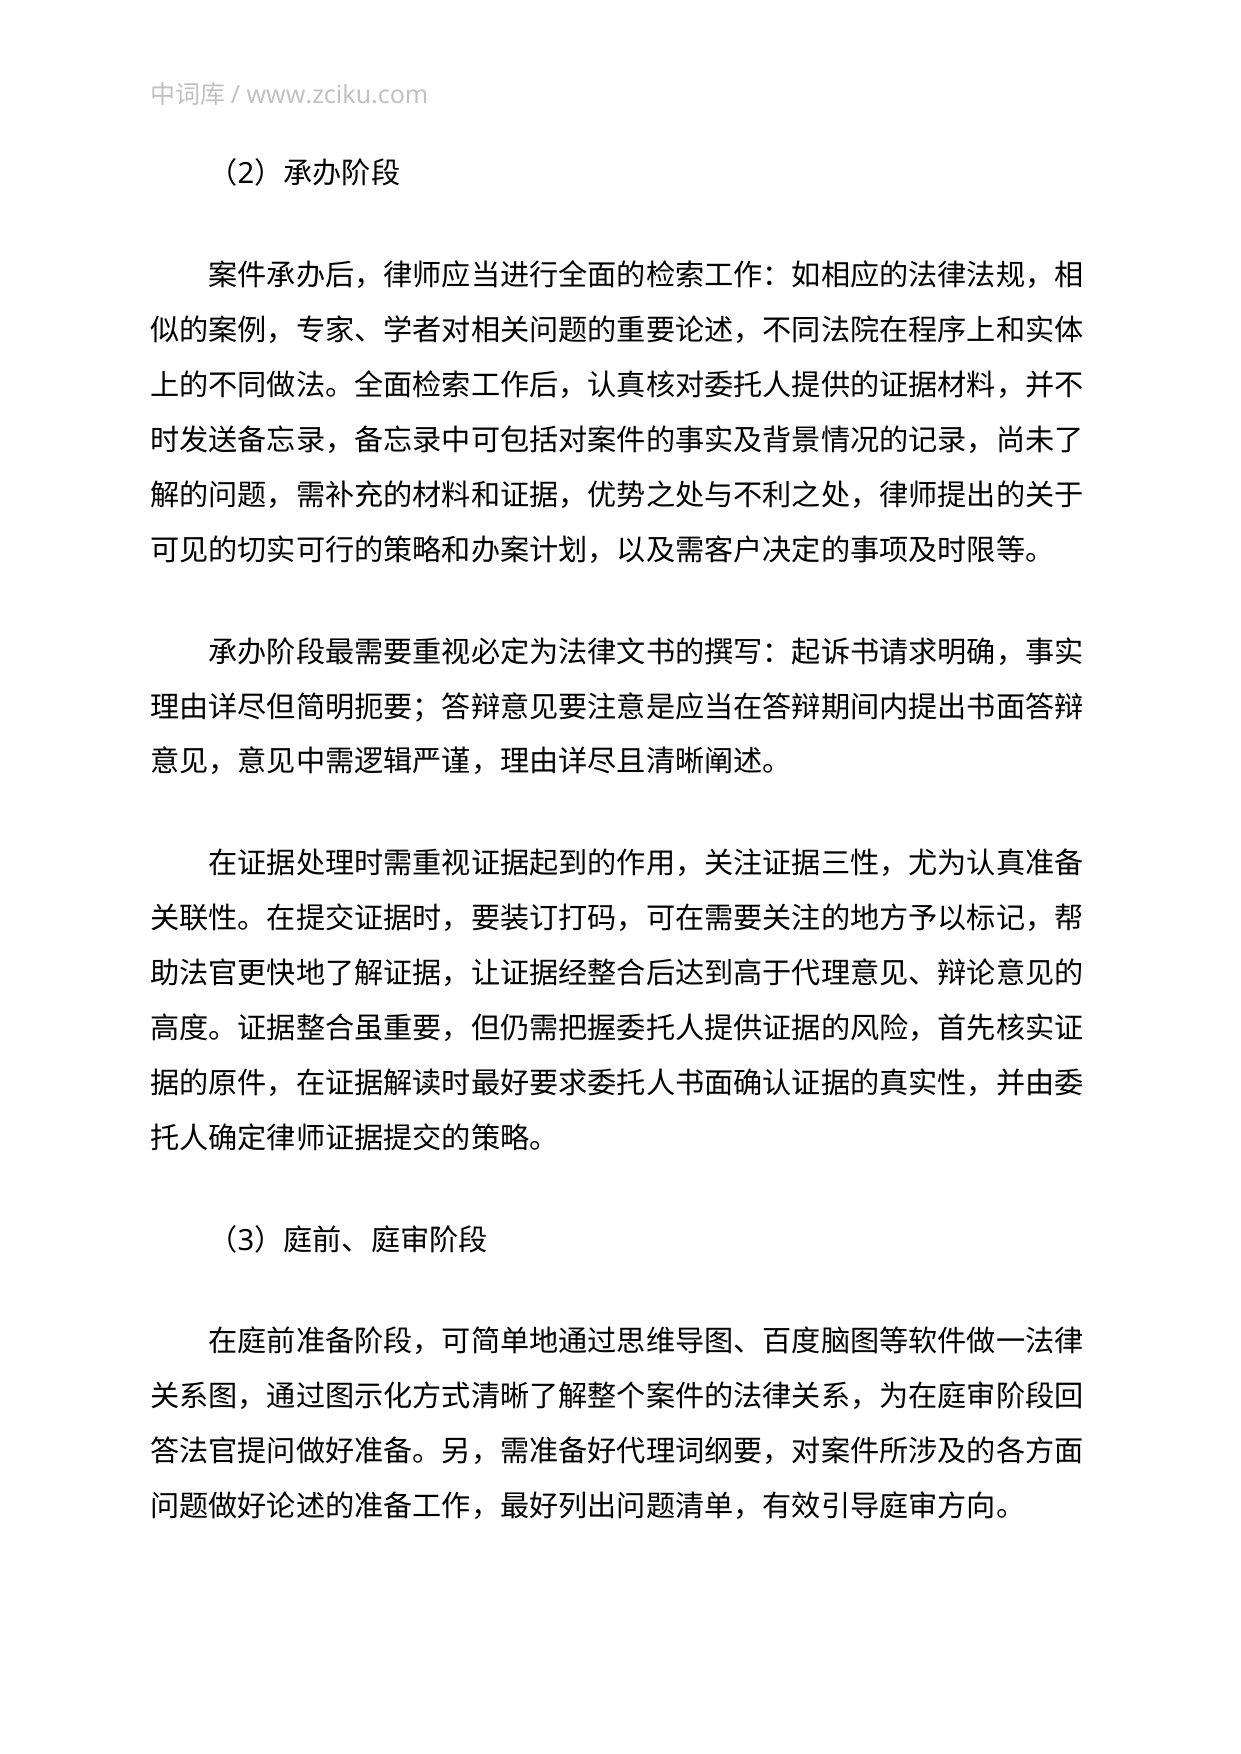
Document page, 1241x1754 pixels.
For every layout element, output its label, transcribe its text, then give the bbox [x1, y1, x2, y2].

text （2）承办阶段 [150, 150, 1090, 192]
text 承办阶段最需要重视必定为法律文书的撰写：起诉书请求明确，事实理由详尽但简明扼要；答辩意见要注意是应当在答辩期间内提出书面答辩意见，意见中需逻辑严谨，理由详尽且清晰阐述。 [150, 628, 1090, 780]
text 案件承办后，律师应当进行全面的检索工作：如相应的法律法规，相似的案例，专家、学者对相关问题的重要论述，不同法院在程序上和实体上的不同做法。全面检索工作后，认真核对委托人提供的证据材料，并不时发送备忘录，备忘录中可包括对案件的事实及背景情况的记录，尚未了解的问题，需补充的材料和证据，优势之处与不利之处，律师提出的关于可见的切实可行的策略和办案计划，以及需客户决定的事项及时限等。 [150, 252, 1090, 569]
text 在证据处理时需重视证据起到的作用，关注证据三性，尤为认真准备关联性。在提交证据时，要装订打码，可在需要关注的地方予以标记，帮助法官更快地了解证据，让证据经整合后达到高于代理意见、辩论意见的高度。证据整合虽重要，但仍需把握委托人提供证据的风险，首先核实证据的原件，在证据解读时最好要求委托人书面确认证据的真实性，并由委托人确定律师证据提交的策略。 [150, 840, 1090, 1157]
text 在庭前准备阶段，可简单地通过思维导图、百度脑图等软件做一法律关系图，通过图示化方式清晰了解整个案件的法律关系，为在庭审阶段回答法官提问做好准备。另，需准备好代理词纲要，对案件所涉及的各方面问题做好论述的准备工作，最好列出问题清单，有效引导庭审方向。 [150, 1318, 1090, 1525]
text （3）庭前、庭审阶段 [150, 1216, 1090, 1258]
